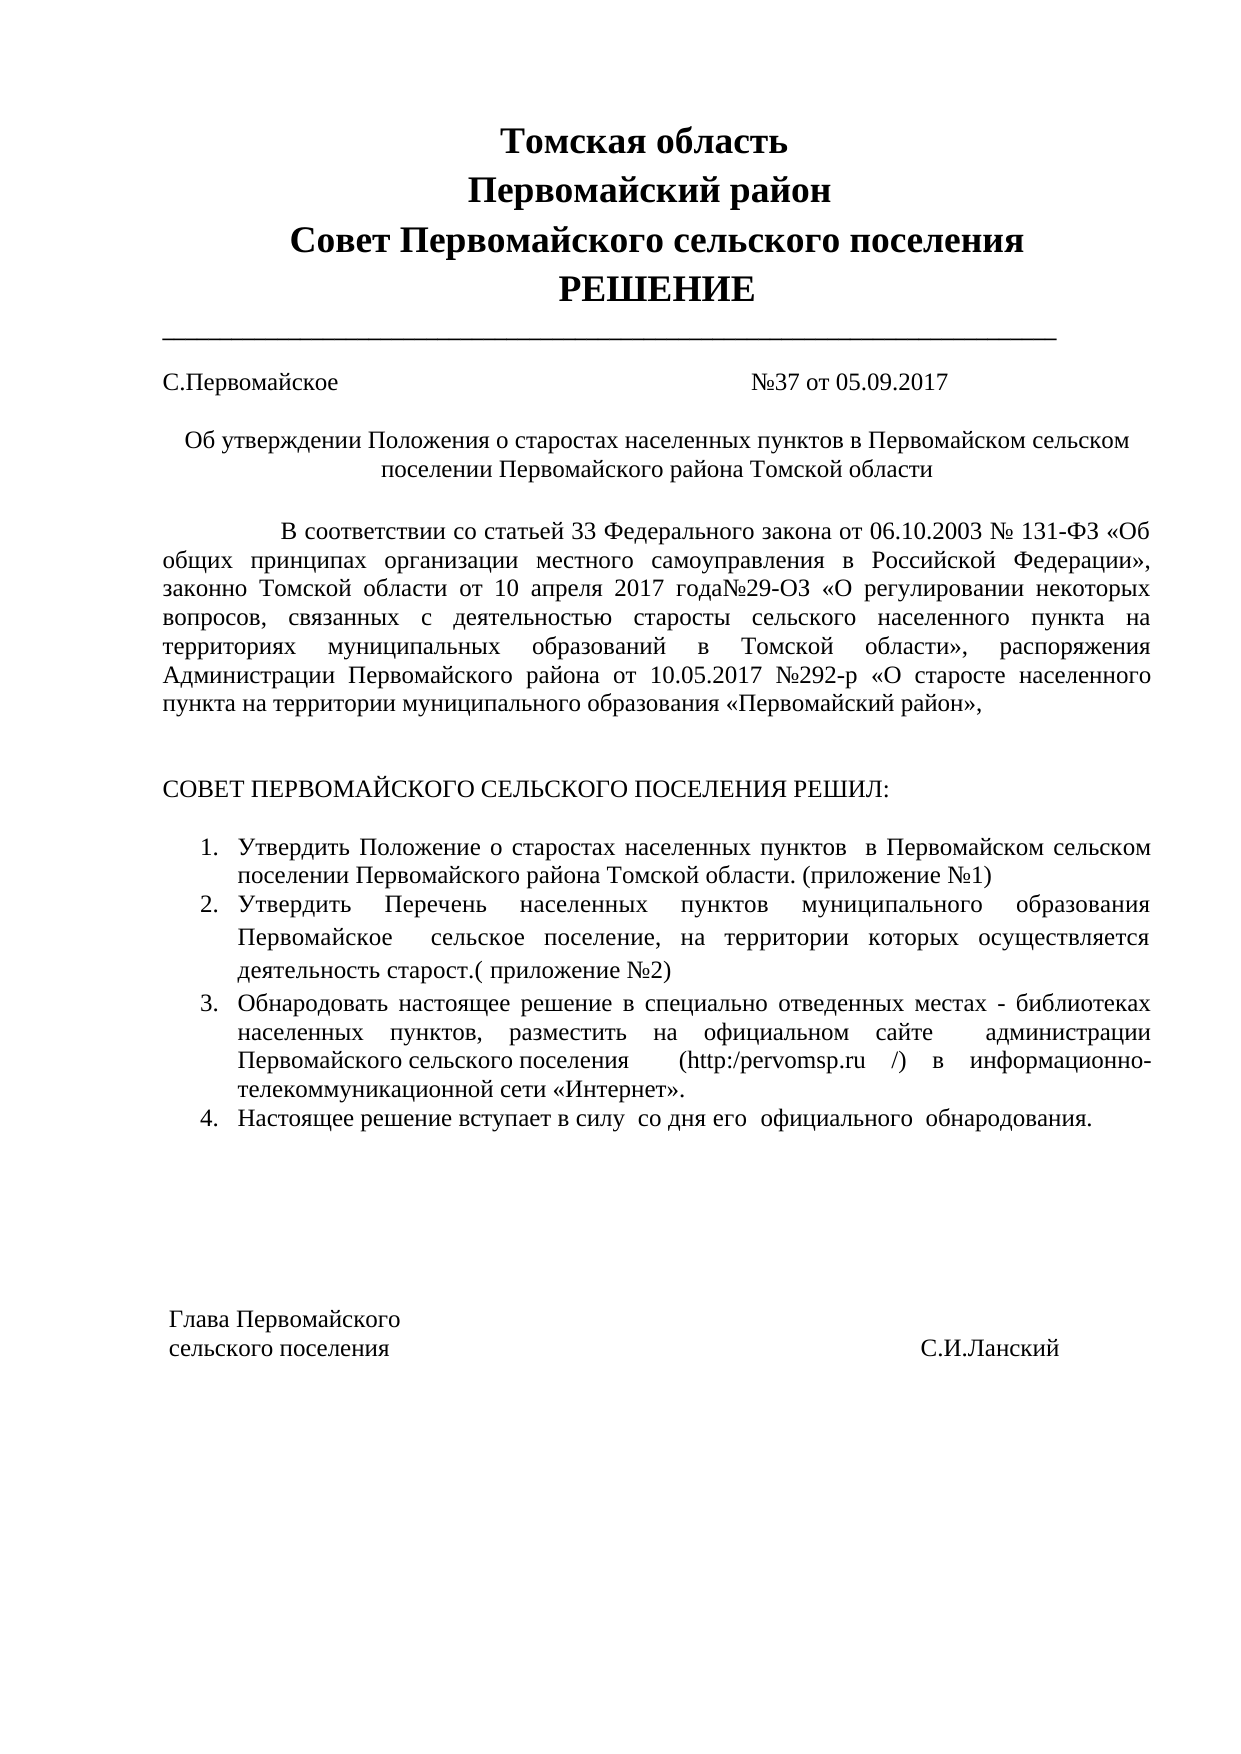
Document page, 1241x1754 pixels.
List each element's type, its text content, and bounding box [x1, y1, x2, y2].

text Об утверждении Положения о старостах населенных пунктов в Первомайском сельском поселении Первомайского района Томской области [162, 425, 1152, 482]
text Совет Первомайского сельского поселения [162, 217, 1152, 260]
text РЕШЕНИЕ [162, 267, 1152, 310]
text ______________________________________________________________________________ [162, 316, 1152, 343]
text Томская область [162, 118, 1152, 161]
text сельского поселения С.И.Ланский [162, 1333, 1152, 1362]
list Настоящее решение вступает в силу со дня его официального обнародования. [761, 1103, 1152, 1132]
list Утвердить Перечень населенных пунктов муниципального образования Первомайское сельское поселение, на территории которых осуществляется деятельность старост.( приложение №2) [200, 889, 1152, 984]
text С.Первомайское №37 от 05.09.2017 [162, 367, 1152, 396]
text В соответствии со статьей 33 Федерального закона от 06.10.2003 № 131-ФЗ «Об общих принципах организации местного самоуправления в Российской Федерации», законно Томской области от 10 апреля 2017 года№29-ОЗ «О регулировании некоторых вопросов, связанных с деятельностью старосты сельского населенного пункта на территориях муниципальных образований в Томской области», распоряжения Администрации Первомайского района от 10.05.2017 №292-р «О старосте населенного пункта на территории муниципального образования «Первомайский район», [162, 516, 1152, 717]
text Первомайский район [162, 168, 1152, 211]
list Утвердить Положение о старостах населенных пунктов в Первомайском сельском поселении Первомайского района Томской области. (приложение №1) [200, 832, 1152, 889]
text СОВЕТ ПЕРВОМАЙСКОГО СЕЛЬСКОГО ПОСЕЛЕНИЯ РЕШИЛ: [162, 774, 1152, 803]
text Глава Первомайского [162, 1304, 1152, 1333]
list Обнародовать настоящее решение в специально отведенных местах - библиотеках населенных пунктов, разместить на официальном сайте администрации Первомайского сельского поселения (http:/pervomsp.ru /) в информационно-телекоммуникационной сети «Интернет». [200, 988, 1152, 1103]
list Настоящее решение вступает в силу со дня его официального обнародования. [200, 1103, 631, 1132]
